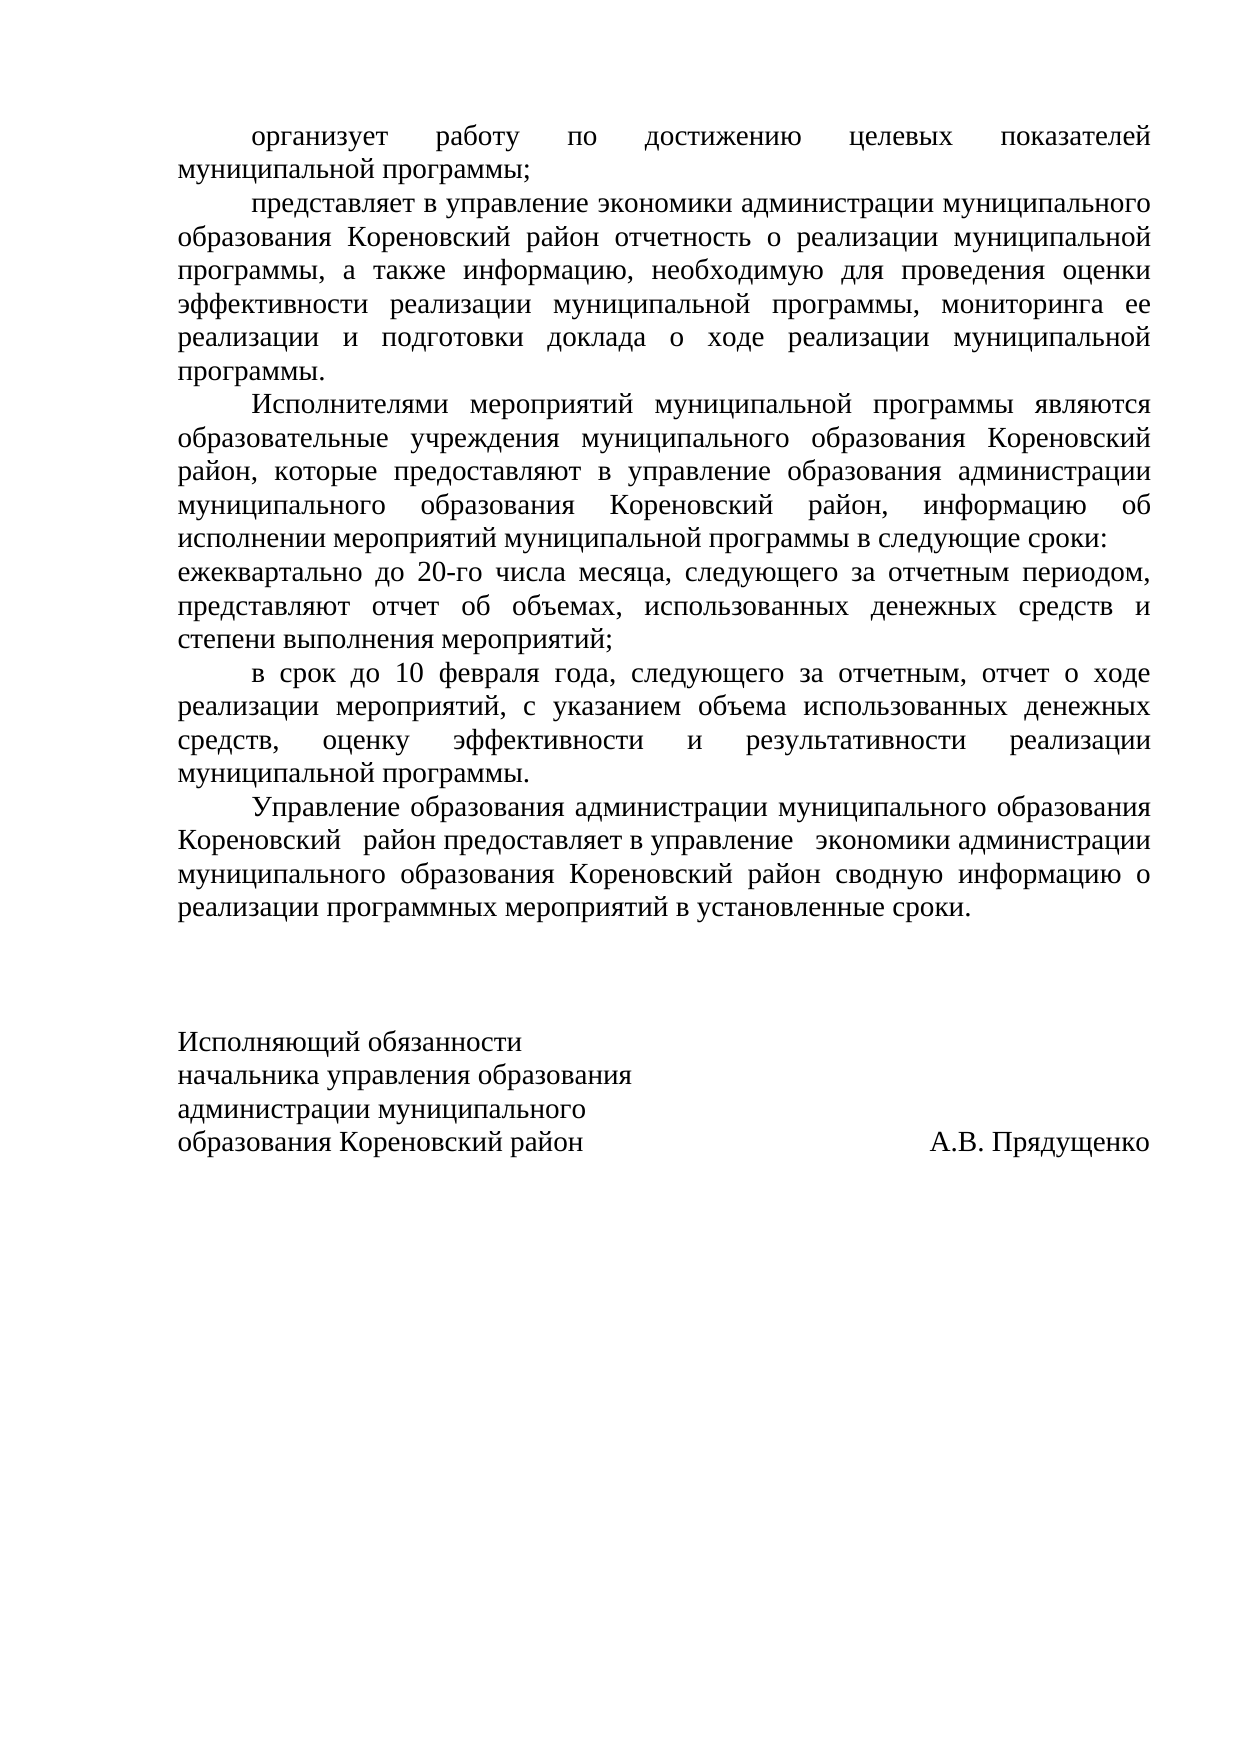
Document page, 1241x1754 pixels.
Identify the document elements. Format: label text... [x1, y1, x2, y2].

text ежеквартально до 20-го числа месяца, следующего за отчетным периодом, представляют отчет об объемах, использованных денежных средств и степени выполнения мероприятий; [177, 554, 1152, 655]
text Исполняющий обязанности [177, 1024, 1152, 1057]
text представляет в управление экономики администрации муниципального образования Кореновский район отчетность о реализации муниципальной программы, а также информацию, необходимую для проведения оценки эффективности реализации муниципальной программы, мониторинга ее реализации и подготовки доклада о ходе реализации муниципальной программы. [177, 185, 1152, 386]
text администрации муниципального [177, 1091, 1152, 1124]
text начальника управления образования [177, 1057, 1152, 1091]
text образования Кореновский район А.В. Прядущенко [177, 1124, 1152, 1158]
text в срок до 10 февраля года, следующего за отчетным, отчет о ходе реализации мероприятий, с указанием объема использованных денежных средств, оценку эффективности и результативности реализации муниципальной программы. [177, 655, 1152, 789]
text Управление образования администрации муниципального образования Кореновский район предоставляет в управление экономики администрации муниципального образования Кореновский район сводную информацию о реализации программных мероприятий в установленные сроки. [177, 789, 1152, 923]
text Исполнителями мероприятий муниципальной программы являются образовательные учреждения муниципального образования Кореновский район, которые предоставляют в управление образования администрации муниципального образования Кореновский район, информацию об исполнении мероприятий муниципальной программы в следующие сроки: [177, 386, 1152, 554]
text организует работу по достижению целевых показателей муниципальной программы; [177, 118, 1152, 185]
